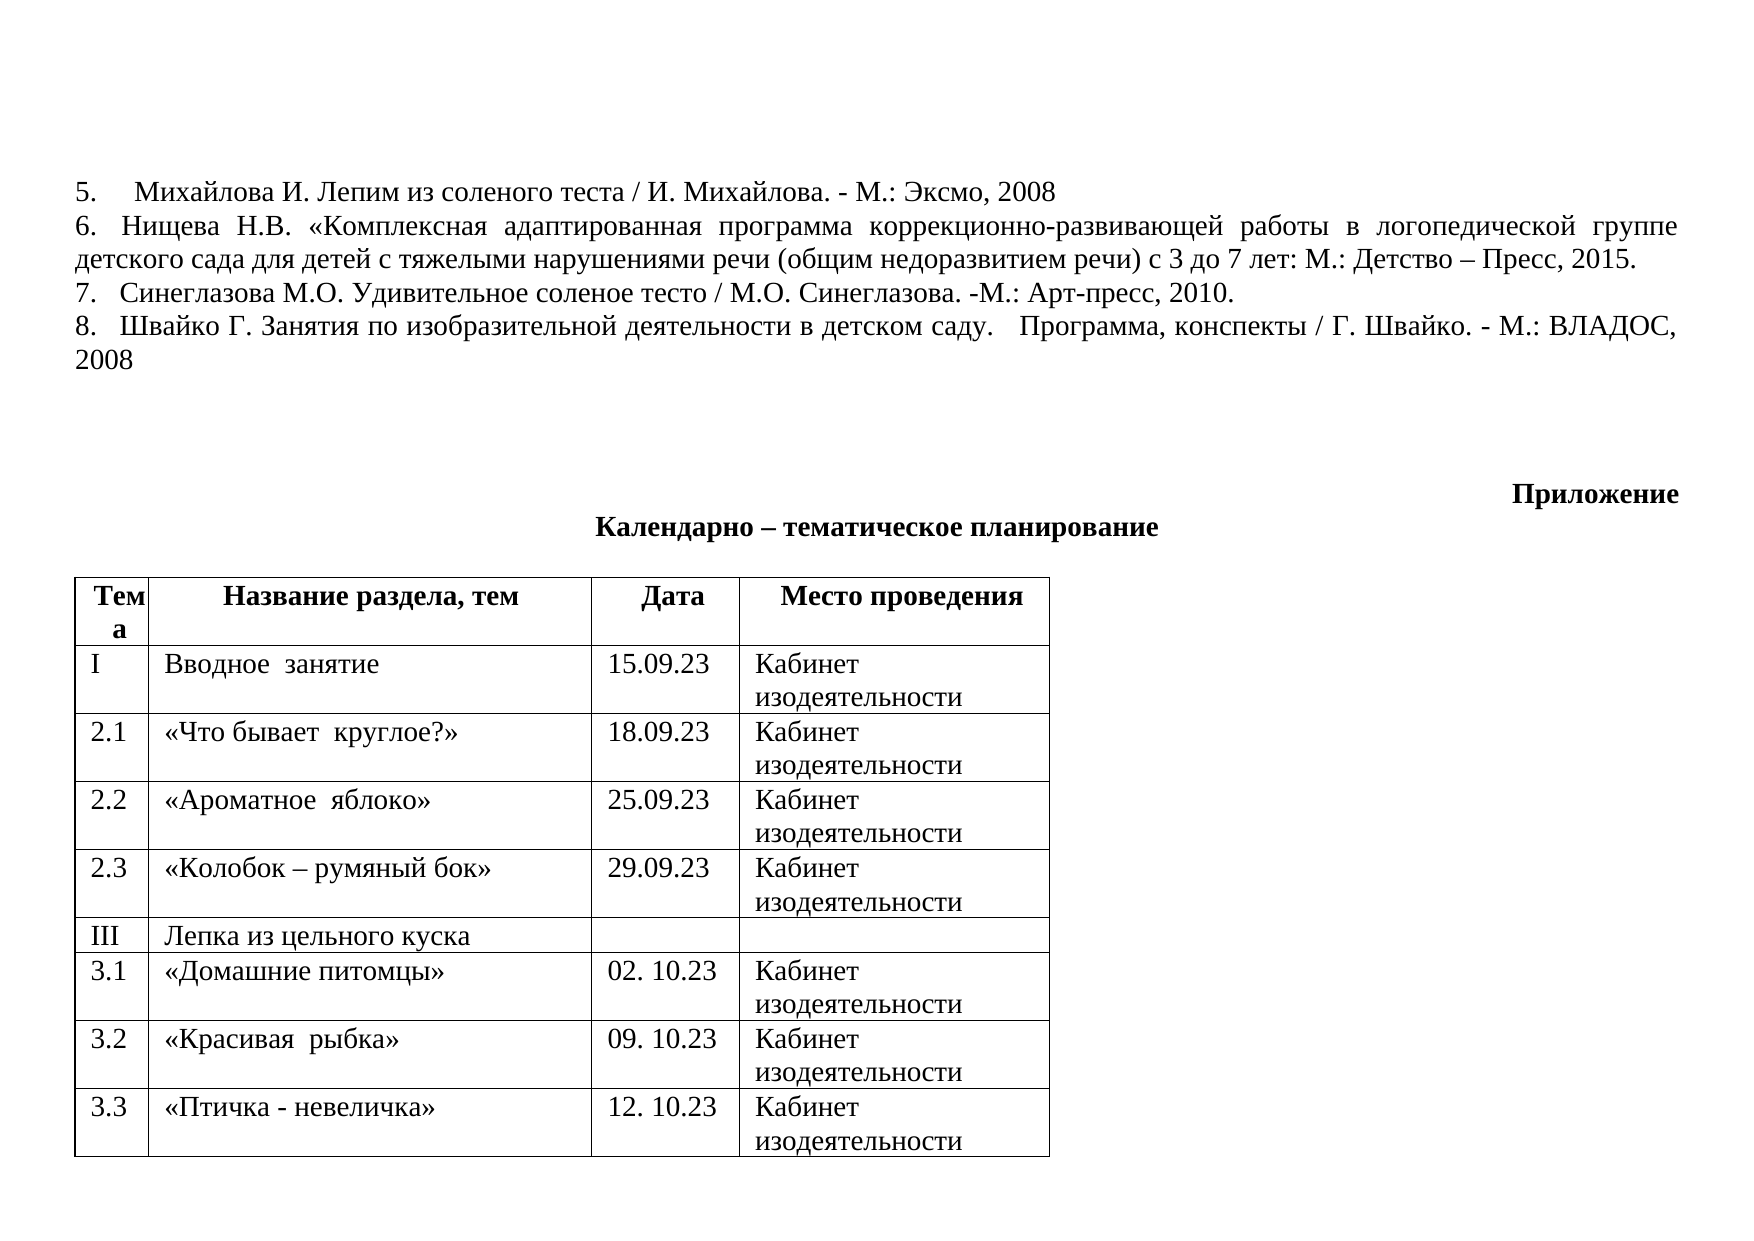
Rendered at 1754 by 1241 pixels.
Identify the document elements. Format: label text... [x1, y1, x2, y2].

table_cell Кабинет изодеятельности [740, 782, 1049, 849]
table_cell Вводное занятие [149, 646, 591, 713]
table_cell «Домашние питомцы» [149, 953, 591, 1020]
text Приложение [75, 476, 1679, 509]
table_cell 15.09.23 [592, 646, 739, 713]
table_cell «Колобок – румяный бок» [149, 850, 591, 917]
table_cell [592, 918, 739, 952]
list Швайко Г. Занятия по изобразительной деятельности в детском саду. Программа, конспекты / Г. Швайко. - М.: ВЛАДОС, 2008 [75, 308, 1679, 375]
table_cell Лепка из цельного куска [149, 918, 591, 952]
table_cell Кабинет изодеятельности [740, 953, 1049, 1020]
table_cell «Красивая рыбка» [149, 1021, 591, 1088]
table_cell 2.1 [76, 714, 148, 781]
table_cell 02. 10.23 [592, 953, 739, 1020]
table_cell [740, 1089, 1049, 1156]
table_cell 3.2 [76, 1021, 148, 1088]
table_cell [740, 918, 1049, 952]
table_header Место проведения [740, 578, 1049, 645]
list Нищева Н.В. «Комплексная адаптированная программа коррекционно-развивающей работы в логопедической группе детского сада для детей с тяжелыми нарушениями речи (общим недоразвитием речи) с 3 до 7 лет: М.: Детство – Пресс, 2015. [75, 208, 1679, 275]
table_cell 2.3 [76, 850, 148, 917]
table_header Тема [76, 578, 148, 645]
table_cell 2.2 [76, 782, 148, 849]
table_cell I [76, 646, 148, 713]
table_cell Кабинет изодеятельности [740, 714, 1049, 781]
table_cell 12. 10.23 [592, 1089, 739, 1156]
text Календарно – тематическое планирование [75, 509, 1679, 543]
table_cell 3.1 [76, 953, 148, 1020]
table_header Название раздела, тем [149, 578, 591, 645]
table_cell Кабинет изодеятельности [740, 646, 1049, 713]
table_cell «Птичка - невеличка» [149, 1089, 591, 1156]
table_cell 25.09.23 [592, 782, 739, 849]
table_cell 3.3 [76, 1089, 148, 1156]
list Синеглазова М.О. Удивительное соленое тесто / М.О. Синеглазова. -М.: Арт-пресс, 2010. [75, 275, 1679, 308]
table_cell «Ароматное яблоко» [149, 782, 591, 849]
table_cell 09. 10.23 [592, 1021, 739, 1088]
table_header Дата [592, 578, 739, 645]
list Михайлова И. Лепим из соленого теста / И. Михайлова. - М.: Эксмо, 2008 [75, 174, 1679, 208]
table_cell 18.09.23 [592, 714, 739, 781]
table_cell Кабинет изодеятельности [740, 850, 1049, 917]
table_cell 29.09.23 [592, 850, 739, 917]
table_cell «Что бывает круглое?» [149, 714, 591, 781]
table_cell III [76, 918, 148, 952]
table_cell Кабинет изодеятельности [740, 1021, 1049, 1088]
